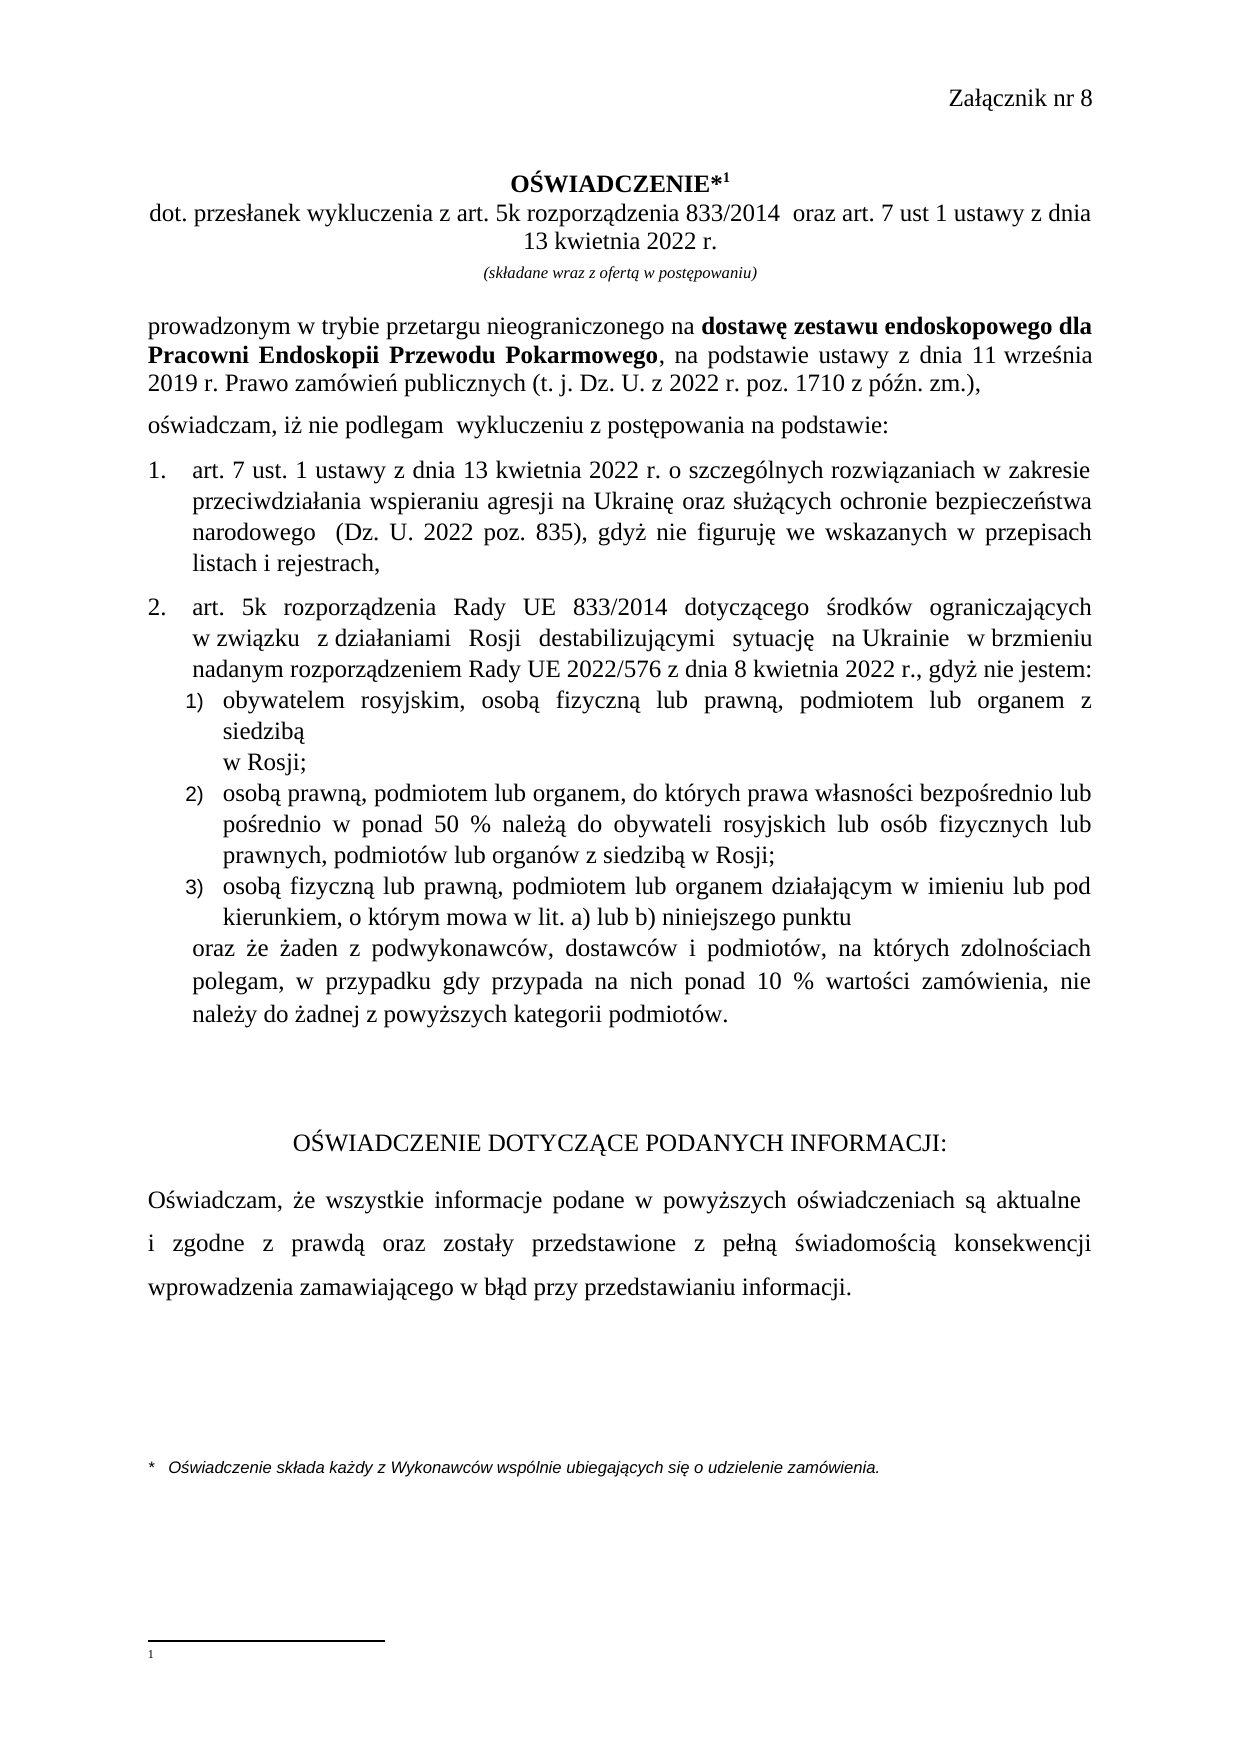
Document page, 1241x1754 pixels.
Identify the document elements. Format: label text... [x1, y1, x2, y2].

text Załącznik nr 8 [148, 83, 1092, 111]
text prowadzonym w trybie przetargu nieograniczonego na dostawę zestawu endoskopowego dla Pracowni Endoskopii Przewodu Pokarmowego, na podstawie ustawy z dnia 11 września 2019 r. Prawo zamówień publicznych (t. j. Dz. U. z 2022 r. poz. 1710 z późn. zm.), [148, 311, 1092, 397]
list art. 5k rozporządzenia Rady UE 833/2014 dotyczącego środków ograniczających w związku z działaniami Rosji destabilizującymi sytuację na Ukrainie w brzmieniu nadanym rozporządzeniem Rady UE 2022/576 z dnia 8 kwietnia 2022 r., gdyż nie jestem: [148, 592, 1092, 683]
text * Oświadczenie składa każdy z Wykonawców wspólnie ubiegających się o udzielenie zamówienia. [148, 1458, 1092, 1477]
list art. 7 ust. 1 ustawy z dnia 13 kwietnia 2022 r. o szczególnych rozwiązaniach w zakresie przeciwdziałania wspieraniu agresji na Ukrainę oraz służących ochronie bezpieczeństwa narodowego (Dz. U. 2022 poz. 835), gdyż nie figuruję we wskazanych w przepisach listach i rejestrach, [148, 455, 1092, 577]
text OŚWIADCZENIE DOTYCZĄCE PODANYCH INFORMACJI: [148, 1128, 1092, 1157]
text dot. przesłanek wykluczenia z art. 5k rozporządzenia 833/2014 oraz art. 7 ust 1 ustawy z dnia 13 kwietnia 2022 r. [148, 198, 1092, 255]
text Oświadczam, że wszystkie informacje podane w powyższych oświadczeniach są aktualne i zgodne z prawdą oraz zostały przedstawione z pełną świadomością konsekwencji wprowadzenia zamawiającego w błąd przy przedstawianiu informacji. [148, 1185, 1092, 1300]
text OŚWIADCZENIE* [148, 169, 1092, 198]
list osobą prawną, podmiotem lub organem, do których prawa własności bezpośrednio lub pośrednio w ponad 50 % należą do obywateli rosyjskich lub osób fizycznych lub prawnych, podmiotów lub organów z siedzibą w Rosji; [185, 778, 1092, 869]
text oraz że żaden z podwykonawców, dostawców i podmiotów, na których zdolnościach polegam, w przypadku gdy przypada na nich ponad 10 % wartości zamówienia, nie należy do żadnej z powyższych kategorii podmiotów. [192, 933, 1092, 1028]
list obywatelem rosyjskim, osobą fizyczną lub prawną, podmiotem lub organem z siedzibą w Rosji; [185, 685, 1092, 776]
text oświadczam, iż nie podlegam wykluczeniu z postępowania na podstawie: [148, 410, 1092, 438]
text (składane wraz z ofertą w postępowaniu) [148, 255, 1092, 282]
list osobą fizyczną lub prawną, podmiotem lub organem działającym w imieniu lub pod kierunkiem, o którym mowa w lit. a) lub b) niniejszego punktu [185, 871, 1092, 931]
